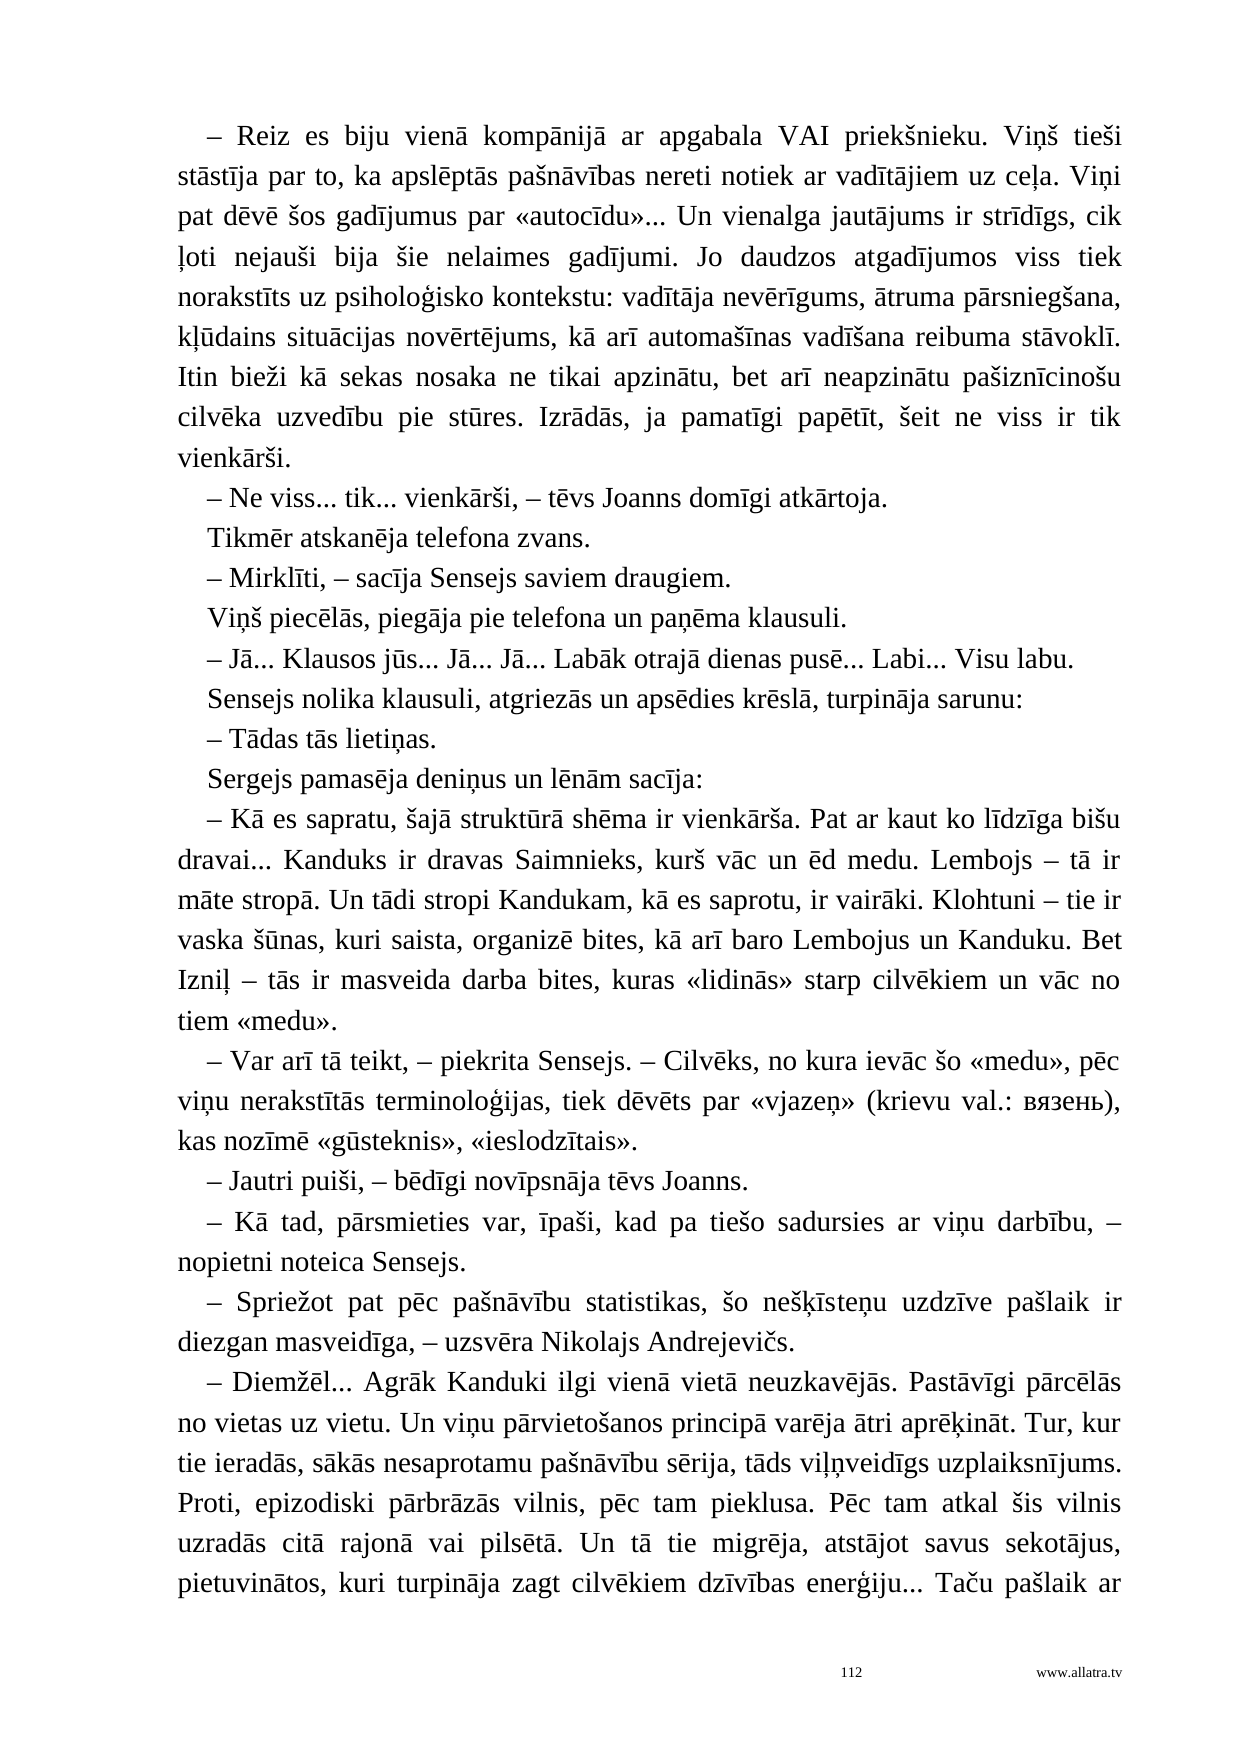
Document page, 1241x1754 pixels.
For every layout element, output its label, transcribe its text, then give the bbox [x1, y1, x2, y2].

text – Ne viss... tik... vienkārši, – tēvs Joanns domīgi atkārtoja. [177, 480, 1122, 513]
text – Jā... Klausos jūs... Jā... Jā... Labāk otrajā dienas pusē... Labi... Visu labu. [177, 641, 1122, 674]
text – Mirklīti, – sacīja Sensejs saviem draugiem. [177, 560, 1122, 594]
text – Tādas tās lietiņas. [177, 721, 1122, 755]
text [177, 1364, 1122, 1599]
text – Var arī tā teikt, – piekrita Sensejs. – Cilvēks, no kura ievāc šo «medu», pēc viņu nerakstītās terminoloģijas, tiek dēvēts par «vjazeņ» (krievu val.: вязень), kas nozīmē «gūsteknis», «ieslodzītais». [177, 1043, 1122, 1157]
text – Kā tad, pārsmieties var, īpaši, kad pa tiešo sadursies ar viņu darbību, – nopietni noteica Sensejs. [177, 1204, 1122, 1277]
text – Reiz es biju vienā kompānijā ar apgabala VAI priekšnieku. Viņš tieši stāstīja par to, ka apslēptās pašnāvības nereti notiek ar vadītājiem uz ceļa. Viņi pat dēvē šos gadījumus par «autocīdu»... Un vienalga jautājums ir strīdīgs, cik ļoti nejauši bija šie nelaimes gadījumi. Jo daudzos atgadījumos viss tiek norakstīts uz psiholoģisko kontekstu: vadītāja nevērīgums, ātruma pārsniegšana, kļūdains situācijas novērtējums, kā arī automašīnas vadīšana reibuma stāvoklī. Itin bieži kā sekas nosaka ne tikai apzinātu, bet arī neapzinātu pašiznīcinošu cilvēka uzvedību pie stūres. Izrādās, ja pamatīgi papētīt, šeit ne viss ir tik vienkārši. [177, 118, 1122, 473]
text Viņš piecēlās, piegāja pie telefona un paņēma klausuli. [177, 601, 1122, 634]
text – Jautri puiši, – bēdīgi novīpsnāja tēvs Joanns. [177, 1163, 1122, 1197]
text – Spriežot pat pēc pašnāvību statistikas, šo nešķīsteņu uzdzīve pašlaik ir diezgan masveidīga, – uzsvēra Nikolajs Andrejevičs. [177, 1284, 1122, 1358]
text Sergejs pamasēja deniņus un lēnām sacīja: [177, 761, 1122, 795]
text Sensejs nolika klausuli, atgriezās un apsēdies krēslā, turpināja sarunu: [177, 681, 1122, 714]
text Tikmēr atskanēja telefona zvans. [177, 520, 1122, 554]
text – Kā es sapratu, šajā struktūrā shēma ir vienkārša. Pat ar kaut ko līdzīga bišu dravai... Kanduks ir dravas Saimnieks, kurš vāc un ēd medu. Lembojs – tā ir māte stropā. Un tādi stropi Kandukam, kā es saprotu, ir vairāki. Klohtuni – tie ir vaska šūnas, kuri saista, organizē bites, kā arī baro Lembojus un Kanduku. Bet Izniļ – tās ir masveida darba bites, kuras «lidinās» starp cilvēkiem un vāc no tiem «medu». [177, 802, 1122, 1036]
